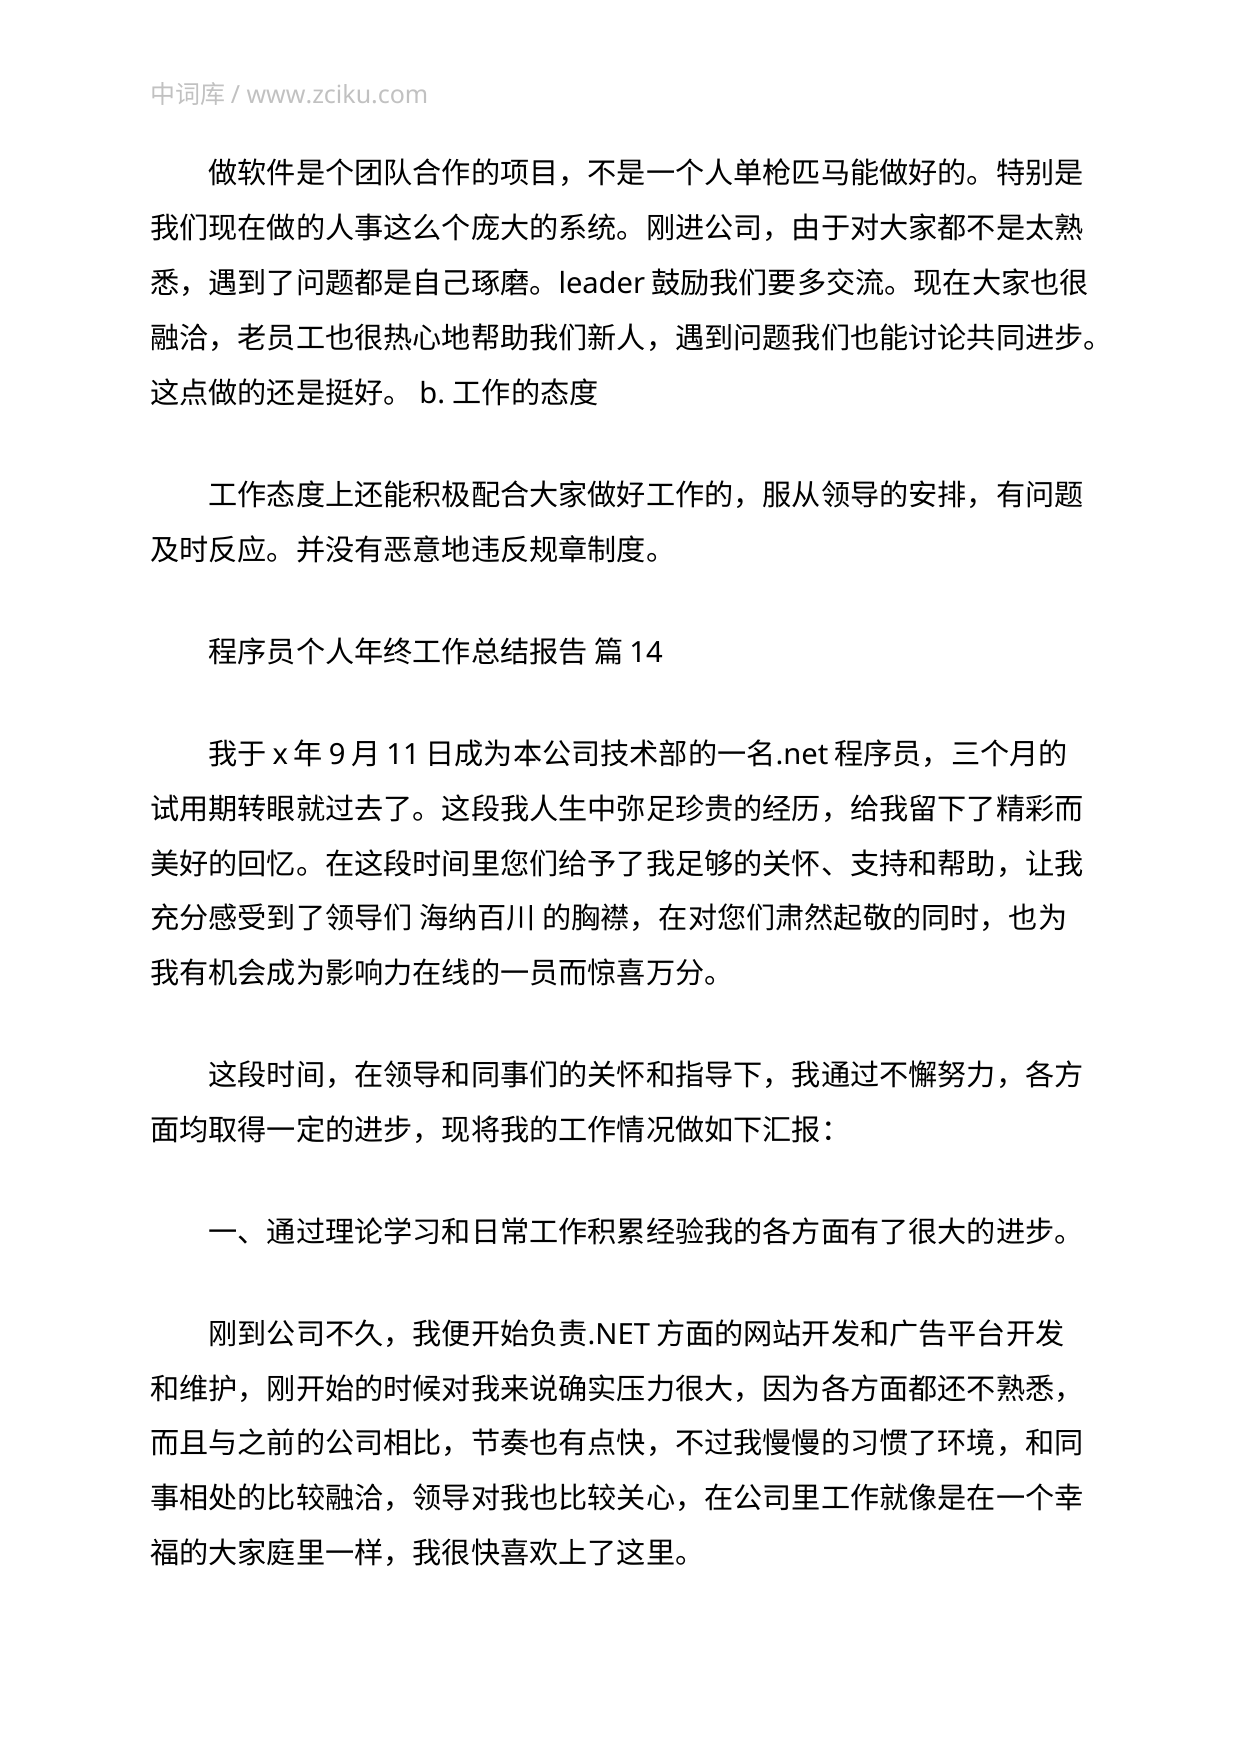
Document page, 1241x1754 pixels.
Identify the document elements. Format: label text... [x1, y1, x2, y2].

text 我于x年9月11日成为本公司技术部的一名.net程序员，三个月的试用期转眼就过去了。这段我人生中弥足珍贵的经历，给我留下了精彩而美好的回忆。在这段时间里您们给予了我足够的关怀、支持和帮助，让我充分感受到了领导们 海纳百川 的胸襟，在对您们肃然起敬的同时，也为我有机会成为影响力在线的一员而惊喜万分。 [150, 730, 1090, 992]
text 这段时间，在领导和同事们的关怀和指导下，我通过不懈努力，各方面均取得一定的进步，现将我的工作情况做如下汇报： [150, 1052, 1090, 1149]
text 一、通过理论学习和日常工作积累经验我的各方面有了很大的进步。 [150, 1208, 1090, 1251]
text 工作态度上还能积极配合大家做好工作的，服从领导的安排，有问题及时反应。并没有恶意地违反规章制度。 [150, 472, 1090, 569]
text 程序员个人年终工作总结报告 篇14 [150, 628, 1090, 671]
text 刚到公司不久，我便开始负责.NET方面的网站开发和广告平台开发和维护，刚开始的时候对我来说确实压力很大，因为各方面都还不熟悉，而且与之前的公司相比，节奏也有点快，不过我慢慢的习惯了环境，和同事相处的比较融洽，领导对我也比较关心，在公司里工作就像是在一个幸福的大家庭里一样，我很快喜欢上了这里。 [150, 1310, 1090, 1572]
text 做软件是个团队合作的项目，不是一个人单枪匹马能做好的。特别是我们现在做的人事这么个庞大的系统。刚进公司，由于对大家都不是太熟悉，遇到了问题都是自己琢磨。leader鼓励我们要多交流。现在大家也很融洽，老员工也很热心地帮助我们新人，遇到问题我们也能讨论共同进步。这点做的还是挺好。 b. 工作的态度 [150, 150, 1090, 412]
